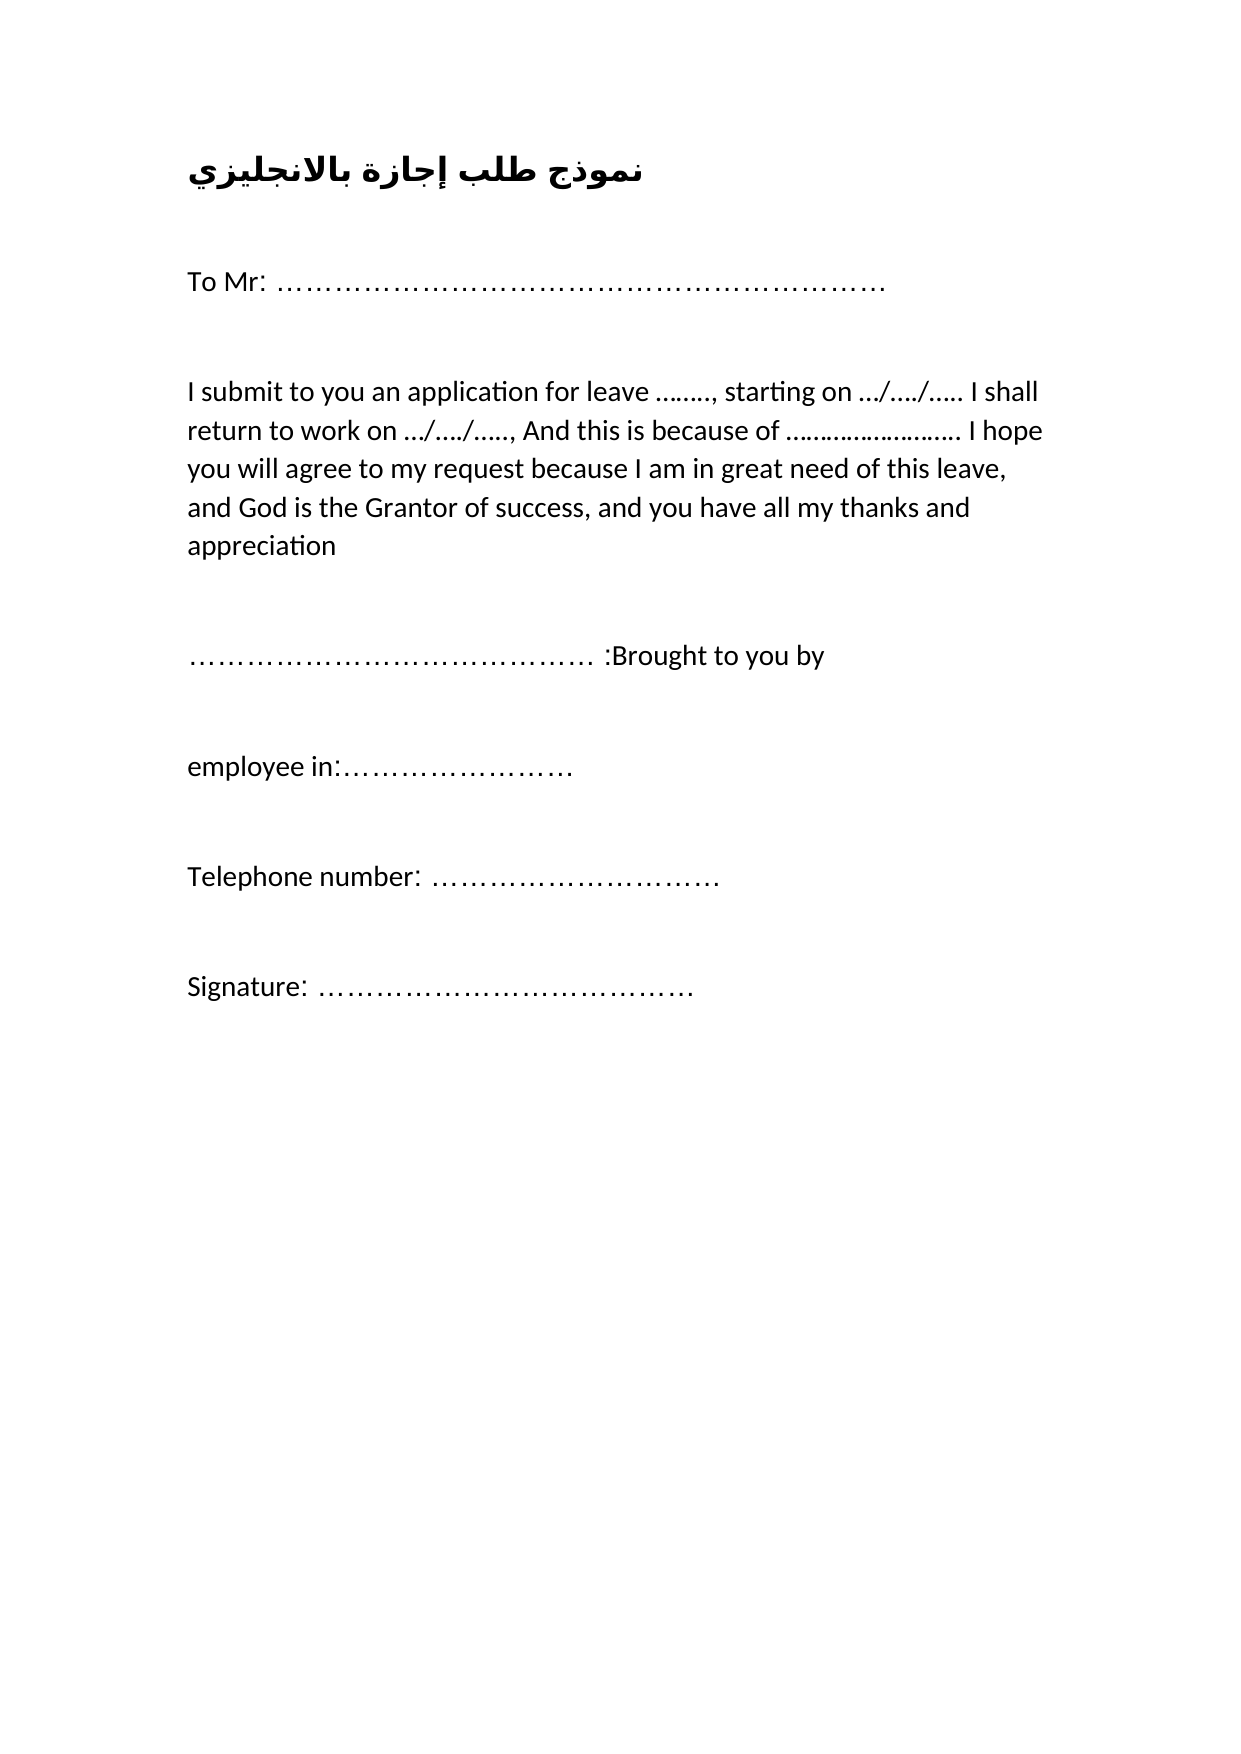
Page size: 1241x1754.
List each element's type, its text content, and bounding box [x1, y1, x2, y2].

text ………………………… :Telephone number [187, 858, 1053, 893]
text نموذج طلب إجازة بالانجليزي [187, 150, 1053, 188]
text ………………………………… :Signature [187, 968, 1053, 1004]
text Brought to you by: …………………………………… [187, 637, 1053, 673]
text ……………………………………………………… :To Mr [187, 263, 1053, 299]
text I submit to you an application for leave …….., starting on …/…./….. I shall return to work on …/…./….., And this is because of …………………….. I hope you will agree to my request because I am in great need of this leave, and God is the Grantor of success, and you have all my thanks and appreciation [187, 373, 1053, 563]
text ……………………:employee in [187, 748, 1053, 783]
